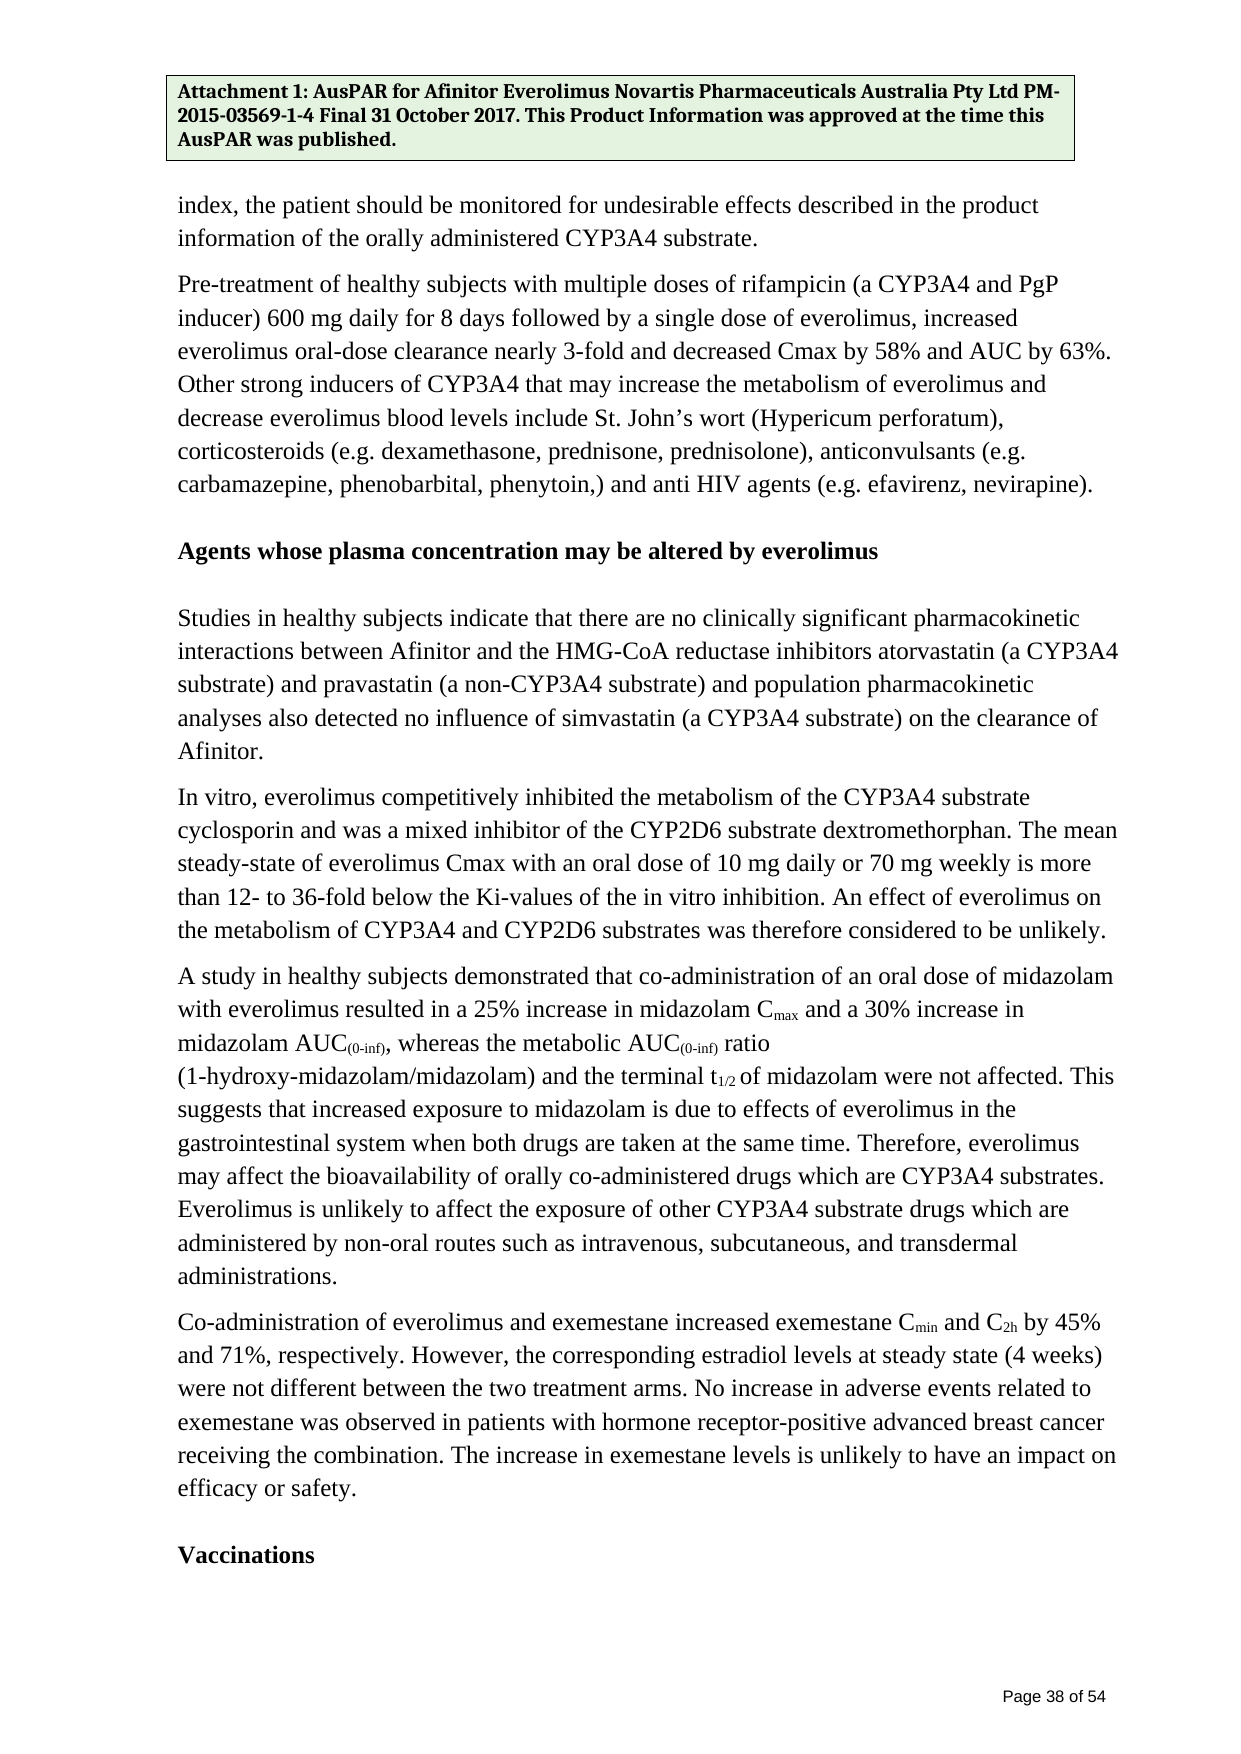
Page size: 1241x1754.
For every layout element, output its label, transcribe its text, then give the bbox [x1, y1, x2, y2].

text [177, 186, 1122, 252]
subtitle Agents whose plasma concentration may be altered by everolimus [177, 531, 1122, 565]
text In vitro, everolimus competitively inhibited the metabolism of the CYP3A4 substrate cyclosporin and was a mixed inhibitor of the CYP2D6 substrate dextromethorphan. The mean steady-state of everolimus Cmax with an oral dose of 10 mg daily or 70 mg weekly is more than 12- to 36-fold below the Ki-values of the in vitro inhibition. An effect of everolimus on the metabolism of CYP3A4 and CYP2D6 substrates was therefore considered to be unlikely. [177, 777, 1122, 944]
text Pre-treatment of healthy subjects with multiple doses of rifampicin (a CYP3A4 and PgP inducer) 600 mg daily for 8 days followed by a single dose of everolimus, increased everolimus oral-dose clearance nearly 3-fold and decreased Cmax by 58% and AUC by 63%. [177, 265, 1122, 365]
text A study in healthy subjects demonstrated that co-administration of an oral dose of midazolam with everolimus resulted in a 25% increase in midazolam Cmax and a 30% increase in midazolam AUC(0-inf), whereas the metabolic AUC(0-inf) ratio (1-hydroxy-midazolam/midazolam) and the terminal t1/2 of midazolam were not affected. This suggests that increased exposure to midazolam is due to effects of everolimus in the gastrointestinal system when both drugs are taken at the same time. Therefore, everolimus may affect the bioavailability of orally co-administered drugs which are CYP3A4 substrates. Everolimus is unlikely to affect the exposure of other CYP3A4 substrate drugs which are administered by non-oral routes such as intravenous, subcutaneous, and transdermal administrations. [177, 956, 1122, 1290]
subtitle Vaccinations [177, 1536, 1122, 1569]
text Co-administration of everolimus and exemestane increased exemestane Cmin and C2h by 45% and 71%, respectively. However, the corresponding estradiol levels at steady state (4 weeks) were not different between the two treatment arms. No increase in adverse events related to exemestane was observed in patients with hormone receptor-positive advanced breast cancer receiving the combination. The increase in exemestane levels is unlikely to have an impact on efficacy or safety. [177, 1302, 1122, 1502]
text Studies in healthy subjects indicate that there are no clinically significant pharmacokinetic interactions between Afinitor and the HMG-CoA reductase inhibitors atorvastatin (a CYP3A4 substrate) and pravastatin (a non-CYP3A4 substrate) and population pharmacokinetic analyses also detected no influence of simvastatin (a CYP3A4 substrate) on the clearance of Afinitor. [177, 598, 1122, 765]
text Other strong inducers of CYP3A4 that may increase the metabolism of everolimus and decrease everolimus blood levels include St. John’s wort (Hypericum perforatum), corticosteroids (e.g. dexamethasone, prednisone, prednisolone), anticonvulsants (e.g. carbamazepine, phenobarbital, phenytoin,) and anti HIV agents (e.g. efavirenz, nevirapine). [177, 365, 1122, 498]
